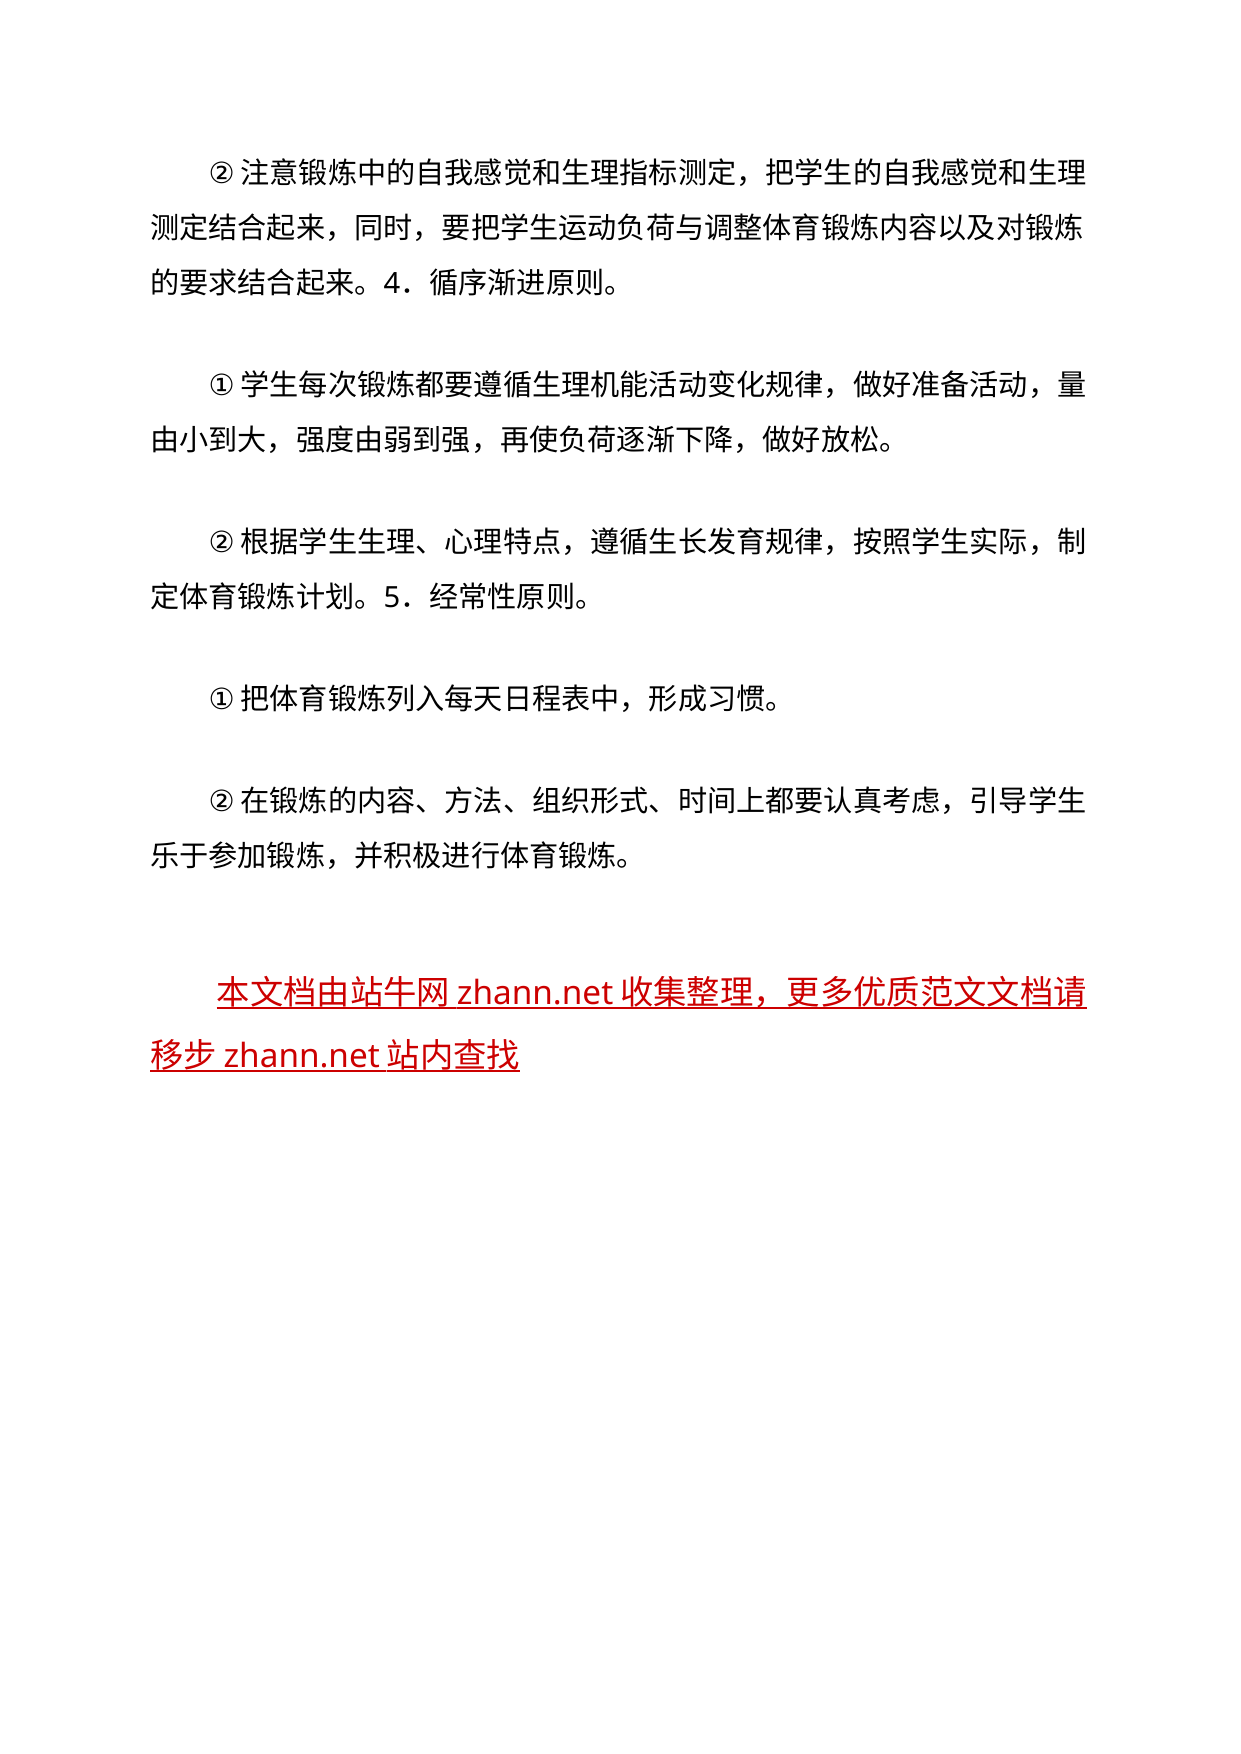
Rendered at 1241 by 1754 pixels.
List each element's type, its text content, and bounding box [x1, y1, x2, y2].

text ①把体育锻炼列入每天日程表中，形成习惯。 [150, 676, 1090, 718]
text ①学生每次锻炼都要遵循生理机能活动变化规律，做好准备活动，量由小到大，强度由弱到强，再使负荷逐渐下降，做好放松。 [150, 362, 1090, 459]
text ②在锻炼的内容、方法、组织形式、时间上都要认真考虑，引导学生乐于参加锻炼，并积极进行体育锻炼。 [150, 778, 1090, 875]
text ②根据学生生理、心理特点，遵循生长发育规律，按照学生实际，制定体育锻炼计划。5．经常性原则。 [150, 519, 1090, 616]
text ②注意锻炼中的自我感觉和生理指标测定，把学生的自我感觉和生理测定结合起来，同时，要把学生运动负荷与调整体育锻炼内容以及对锻炼的要求结合起来。4．循序渐进原则。 [150, 150, 1090, 302]
text 本文档由站牛网zhann.net收集整理，更多优质范文文档请移步zhann.net站内查找 [150, 966, 1090, 1077]
